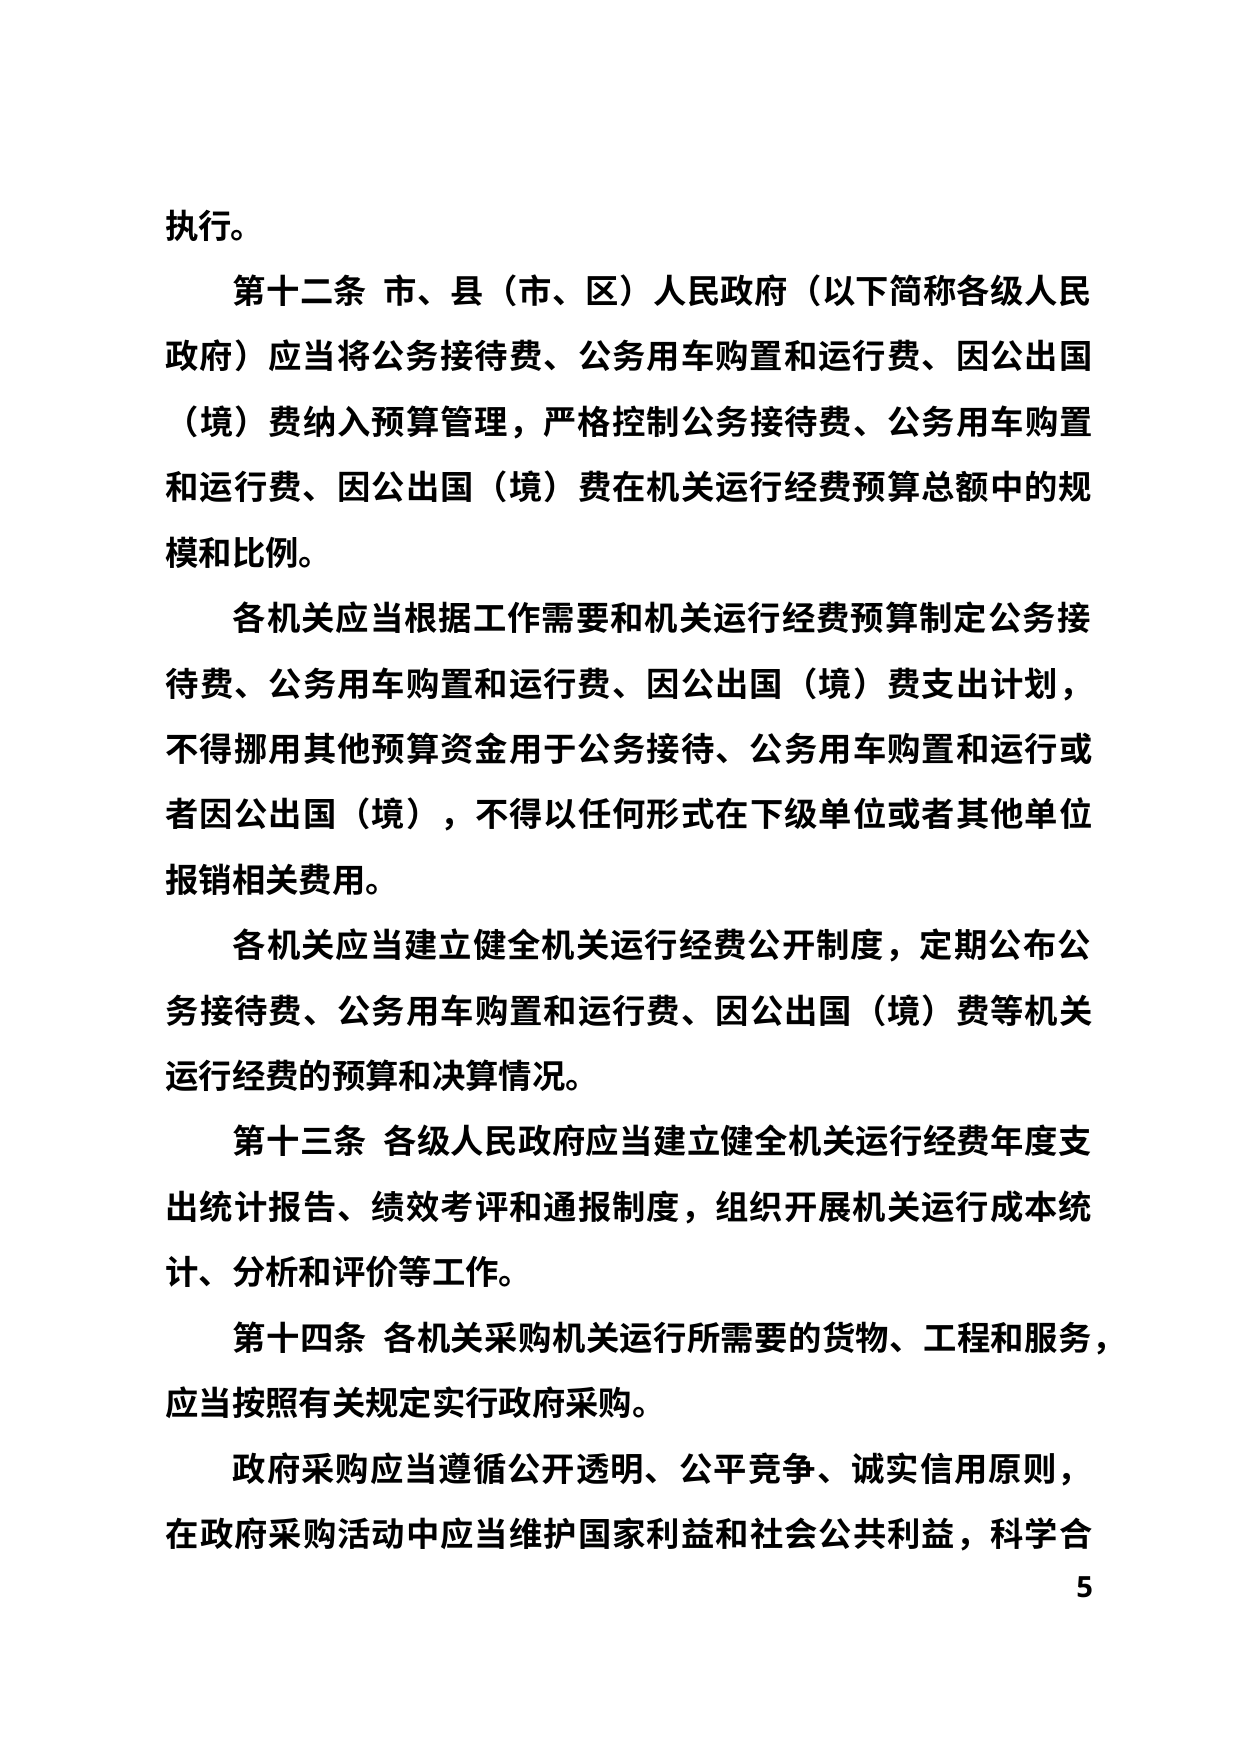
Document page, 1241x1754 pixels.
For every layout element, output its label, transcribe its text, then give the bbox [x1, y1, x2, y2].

text 各机关应当根据工作需要和机关运行经费预算制定公务接待费、公务用车购置和运行费、因公出国（境）费支出计划，不得挪用其他预算资金用于公务接待、公务用车购置和运行或者因公出国（境），不得以任何形式在下级单位或者其他单位报销相关费用。 [165, 583, 1092, 910]
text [165, 191, 1092, 256]
text 第十二条 市、县（市、区）人民政府（以下简称各级人民政府）应当将公务接待费、公务用车购置和运行费、因公出国（境）费纳入预算管理，严格控制公务接待费、公务用车购置和运行费、因公出国（境）费在机关运行经费预算总额中的规模和比例。 [165, 256, 1092, 583]
text 各机关应当建立健全机关运行经费公开制度，定期公布公务接待费、公务用车购置和运行费、因公出国（境）费等机关运行经费的预算和决算情况。 [165, 910, 1092, 1107]
text 第十三条 各级人民政府应当建立健全机关运行经费年度支出统计报告、绩效考评和通报制度，组织开展机关运行成本统计、分析和评价等工作。 [165, 1107, 1092, 1303]
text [165, 1434, 1092, 1564]
text 第十四条 各机关采购机关运行所需要的货物、工程和服务，应当按照有关规定实行政府采购。 [165, 1303, 1092, 1434]
